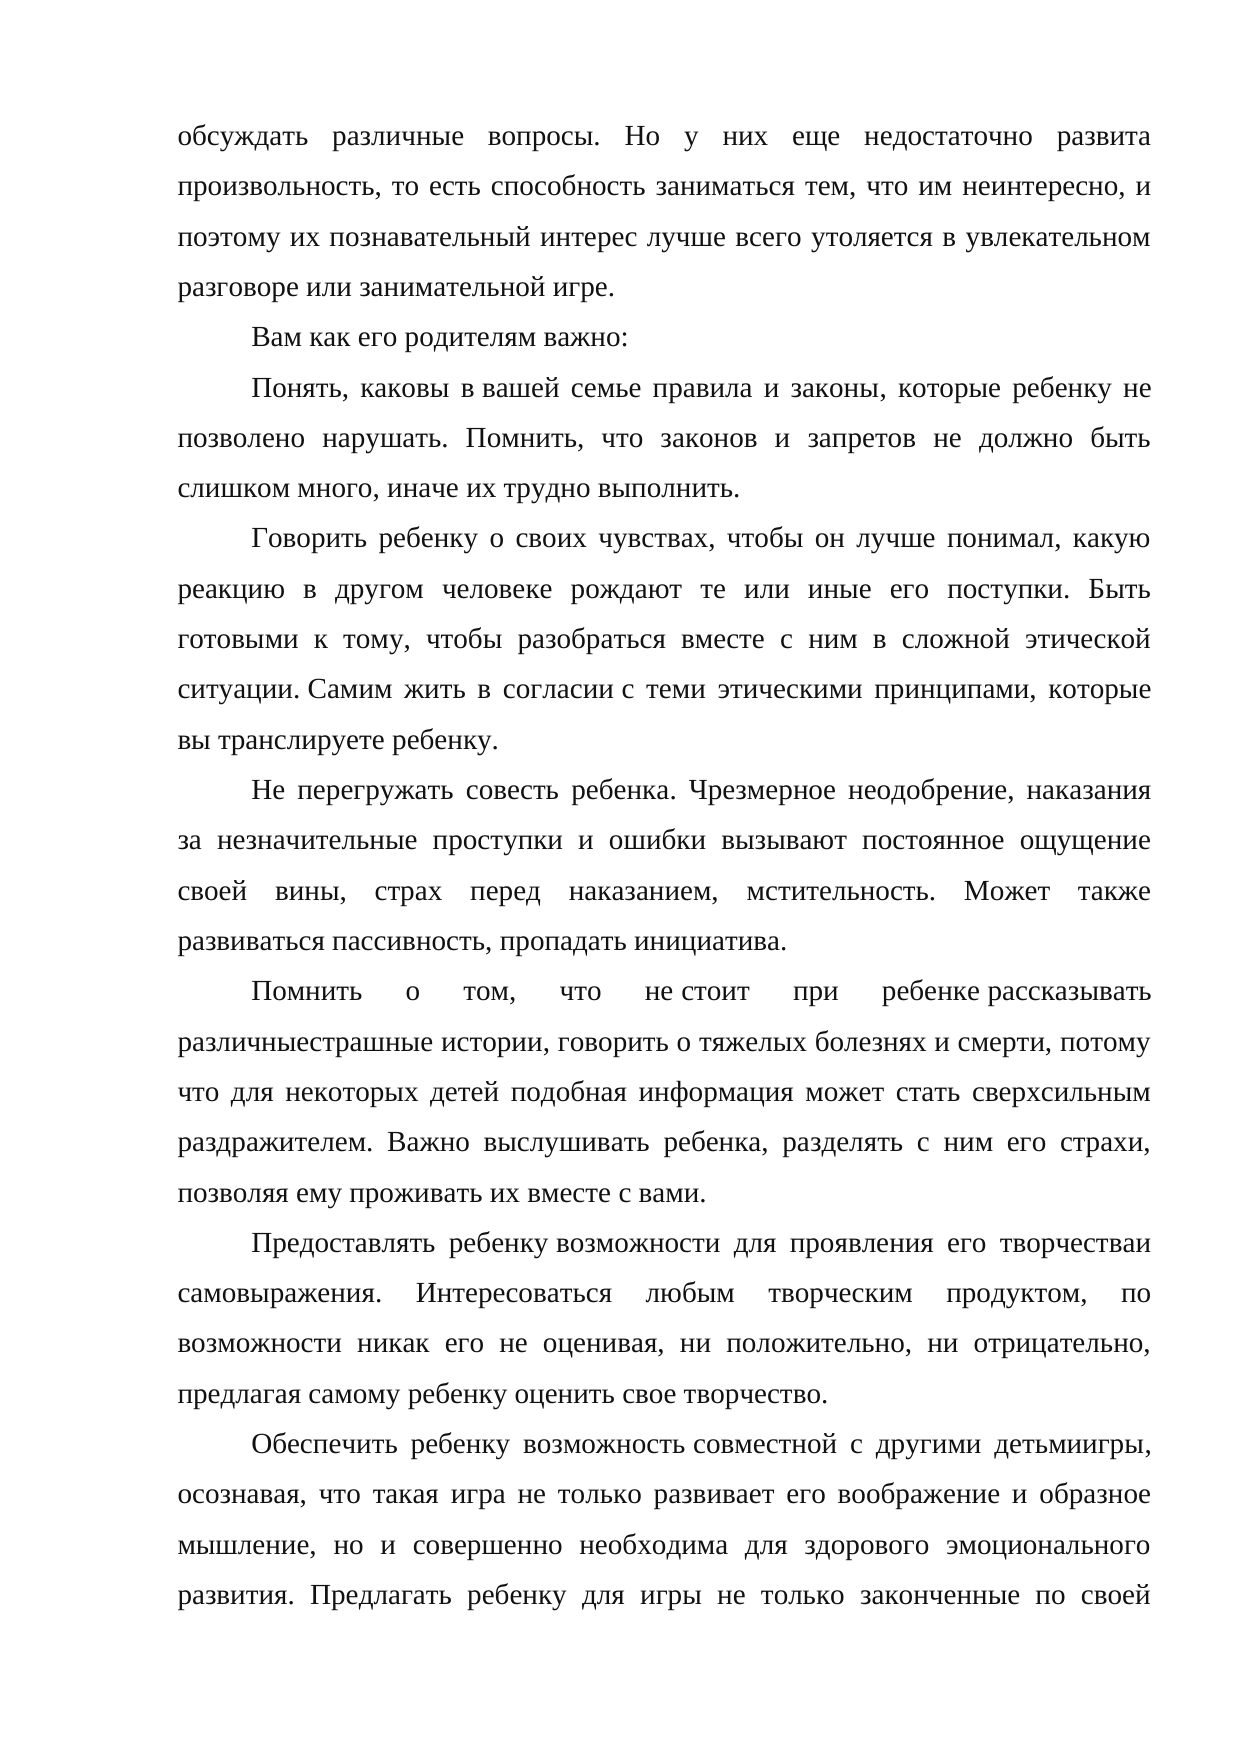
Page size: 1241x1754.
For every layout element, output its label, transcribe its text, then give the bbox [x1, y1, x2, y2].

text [177, 1426, 1152, 1611]
text Говорить ребенку о своих чувствах, чтобы он лучше понимал, какую реакцию в другом человеке рождают те или иные его поступки. Быть готовыми к тому, чтобы разобраться вместе с ним в сложной этической ситуации. Самим жить в согласии с теми этическими принципами, которые вы транслируете ребенку. [177, 521, 1152, 755]
text Понять, каковы в вашей семье правила и законы, которые ребенку не позволено нарушать. Помнить, что законов и запретов не должно быть слишком много, иначе их трудно выполнить. [177, 370, 1152, 504]
text Не перегружать совесть ребенка. Чрезмерное неодобрение, наказания за незначительные проступки и ошибки вызывают постоянное ощущение своей вины, страх перед наказанием, мстительность. Может также развиваться пассивность, пропадать инициатива. [177, 772, 1152, 957]
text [177, 118, 1152, 303]
text Вам как его родителям важно: [177, 319, 1152, 353]
text Предоставлять ребенку возможности для проявления его творчестваи самовыражения. Интересоваться любым творческим продуктом, по возможности никак его не оценивая, ни положительно, ни отрицательно, предлагая самому ребенку оценить свое творчество. [177, 1225, 1152, 1409]
text Помнить о том, что не стоит при ребенке рассказывать различныестрашные истории, говорить о тяжелых болезнях и смерти, потому что для некоторых детей подобная информация может стать сверхсильным раздражителем. Важно выслушивать ребенка, разделять с ним его страхи, позволяя ему проживать их вместе с вами. [177, 973, 1152, 1208]
